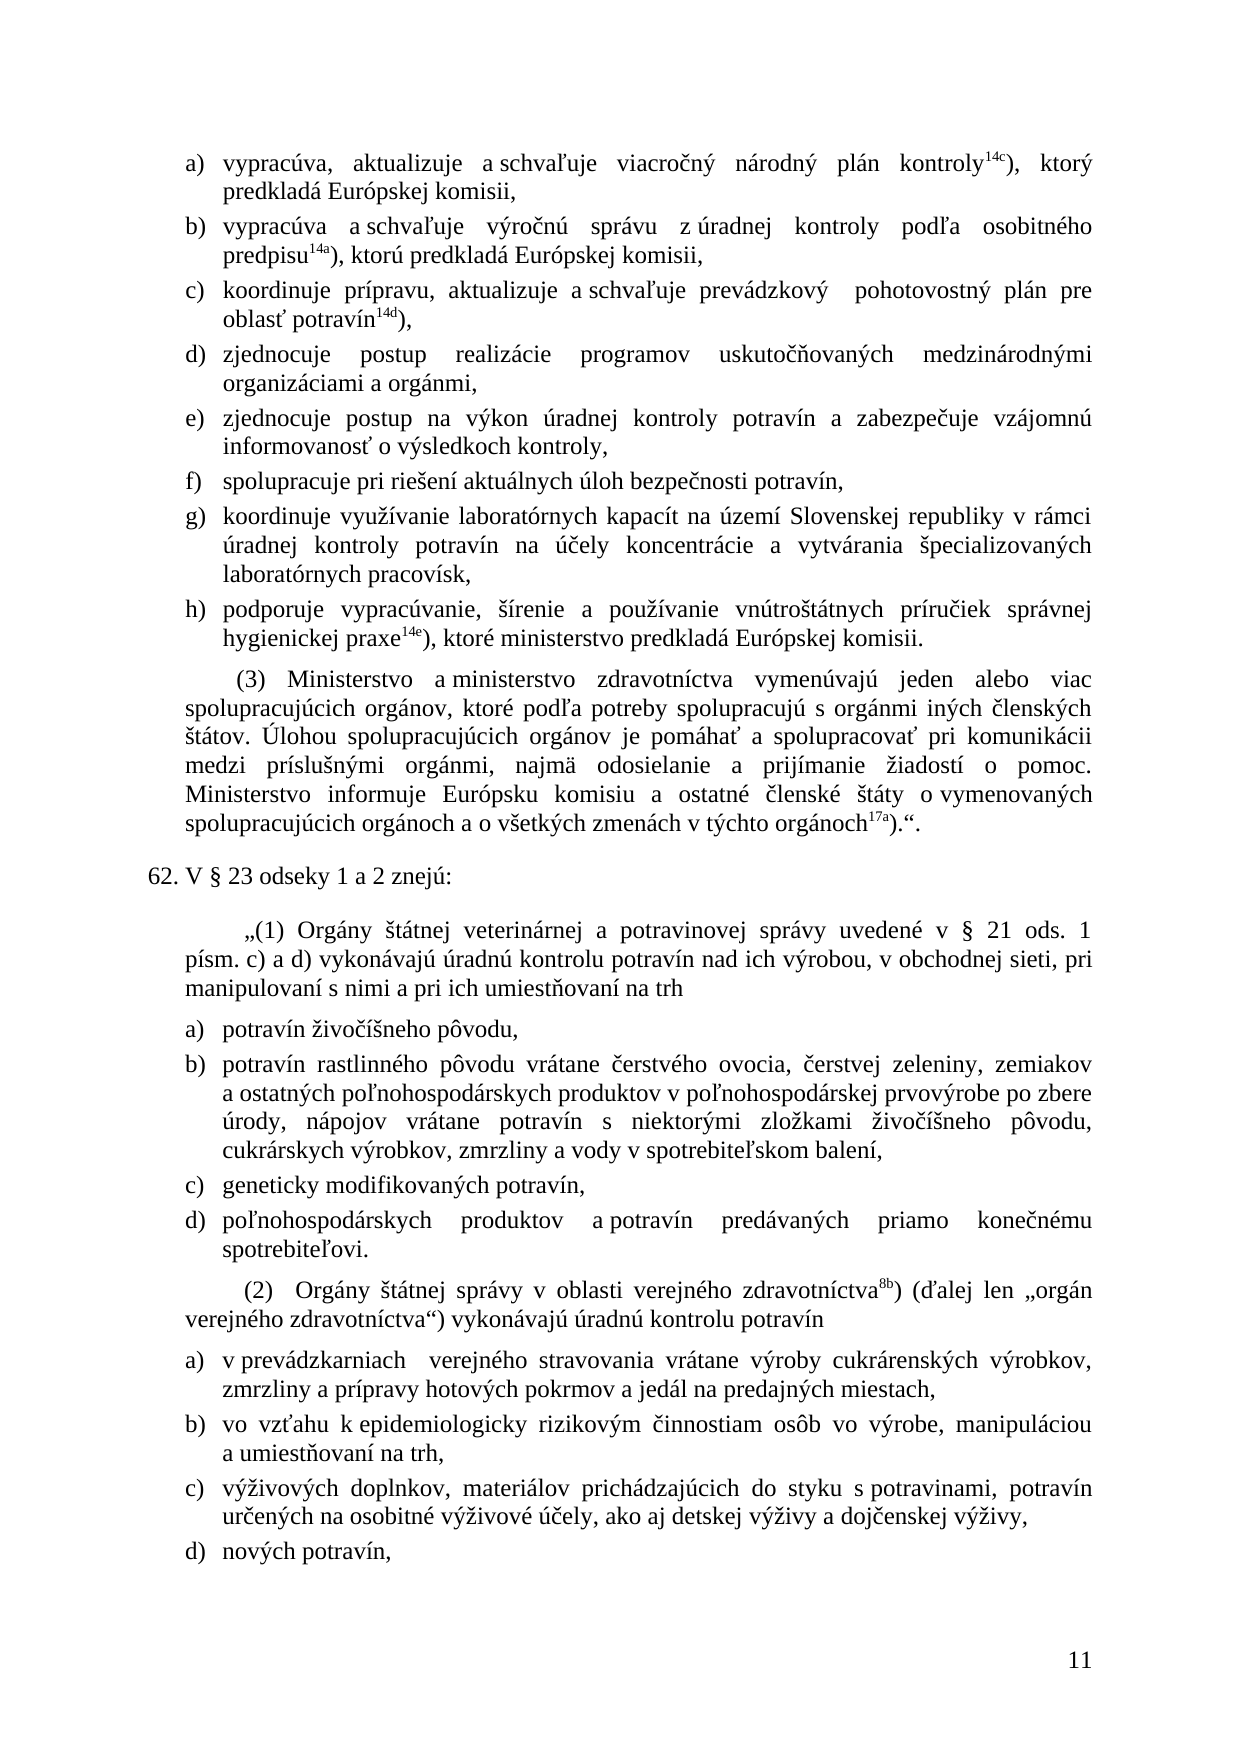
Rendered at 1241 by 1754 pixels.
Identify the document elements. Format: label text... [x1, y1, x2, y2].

list zjednocuje postup na výkon úradnej kontroly potravín a zabezpečuje vzájomnú informovanosť o výsledkoch kontroly, [185, 403, 1093, 460]
list potravín rastlinného pôvodu vrátane čerstvého ovocia, čerstvej zeleniny, zemiakov a ostatných poľnohospodárskych produktov v poľnohospodárskej prvovýrobe po zbere úrody, nápojov vrátane potravín s niektorými zložkami živočíšneho pôvodu, cukrárskych výrobkov, zmrzliny a vody v spotrebiteľskom balení, [185, 1049, 1093, 1164]
list v prevádzkarniach verejného stravovania vrátane výroby cukrárenských výrobkov, zmrzliny a prípravy hotových pokrmov a jedál na predajných miestach, [185, 1345, 1093, 1403]
list nových potravín, [185, 1536, 1093, 1565]
list V § 23 odseky 1 a 2 znejú: [148, 861, 1093, 890]
list potravín živočíšneho pôvodu, [185, 1014, 1093, 1043]
list vypracúva, aktualizuje a schvaľuje viacročný národný plán kontroly14c), ktorý predkladá Európskej komisii, [185, 148, 1093, 205]
list podporuje vypracúvanie, šírenie a používanie vnútroštátnych príručiek správnej hygienickej praxe14e), ktoré ministerstvo predkladá Európskej komisii. [185, 594, 1093, 651]
list výživových doplnkov, materiálov prichádzajúcich do styku s potravinami, potravín určených na osobitné výživové účely, ako aj detskej výživy a dojčenskej výživy, [185, 1473, 1093, 1530]
text „(1) Orgány štátnej veterinárnej a potravinovej správy uvedené v § 21 ods. 1 písm. c) a d) vykonávajú úradnú kontrolu potravín nad ich výrobou, v obchodnej sieti, pri manipulovaní s nimi a pri ich umiestňovaní na trh [185, 915, 1093, 1001]
text (3) Ministerstvo a ministerstvo zdravotníctva vymenúvajú jeden alebo viac spolupracujúcich orgánov, ktoré podľa potreby spolupracujú s orgánmi iných členských štátov. Úlohou spolupracujúcich orgánov je pomáhať a spolupracovať pri komunikácii medzi príslušnými orgánmi, najmä odosielanie a prijímanie žiadostí o pomoc. Ministerstvo informuje Európsku komisiu a ostatné členské štáty o vymenovaných spolupracujúcich orgánoch a o všetkých zmenách v týchto orgánoch17a).“. [185, 664, 1093, 836]
list vypracúva a schvaľuje výročnú správu z úradnej kontroly podľa osobitného predpisu14a), ktorú predkladá Európskej komisii, [185, 211, 1093, 269]
list zjednocuje postup realizácie programov uskutočňovaných medzinárodnými organizáciami a orgánmi, [185, 339, 1093, 396]
list koordinuje prípravu, aktualizuje a schvaľuje prevádzkový pohotovostný plán pre oblasť potravín14d), [185, 275, 1093, 333]
list geneticky modifikovaných potravín, [185, 1170, 1093, 1199]
list vo vzťahu k epidemiologicky rizikovým činnostiam osôb vo výrobe, manipuláciou a umiestňovaní na trh, [185, 1409, 1093, 1466]
list Orgány štátnej správy v oblasti verejného zdravotníctva8b) (ďalej len „orgán verejného zdravotníctva“) vykonávajú úradnú kontrolu potravín [185, 1275, 1093, 1333]
list koordinuje využívanie laboratórnych kapacít na území Slovenskej republiky v rámci úradnej kontroly potravín na účely koncentrácie a vytvárania špecializovaných laboratórnych pracovísk, [185, 501, 1093, 588]
list spolupracuje pri riešení aktuálnych úloh bezpečnosti potravín, [185, 466, 1093, 495]
list poľnohospodárskych produktov a potravín predávaných priamo konečnému spotrebiteľovi. [185, 1205, 1093, 1263]
